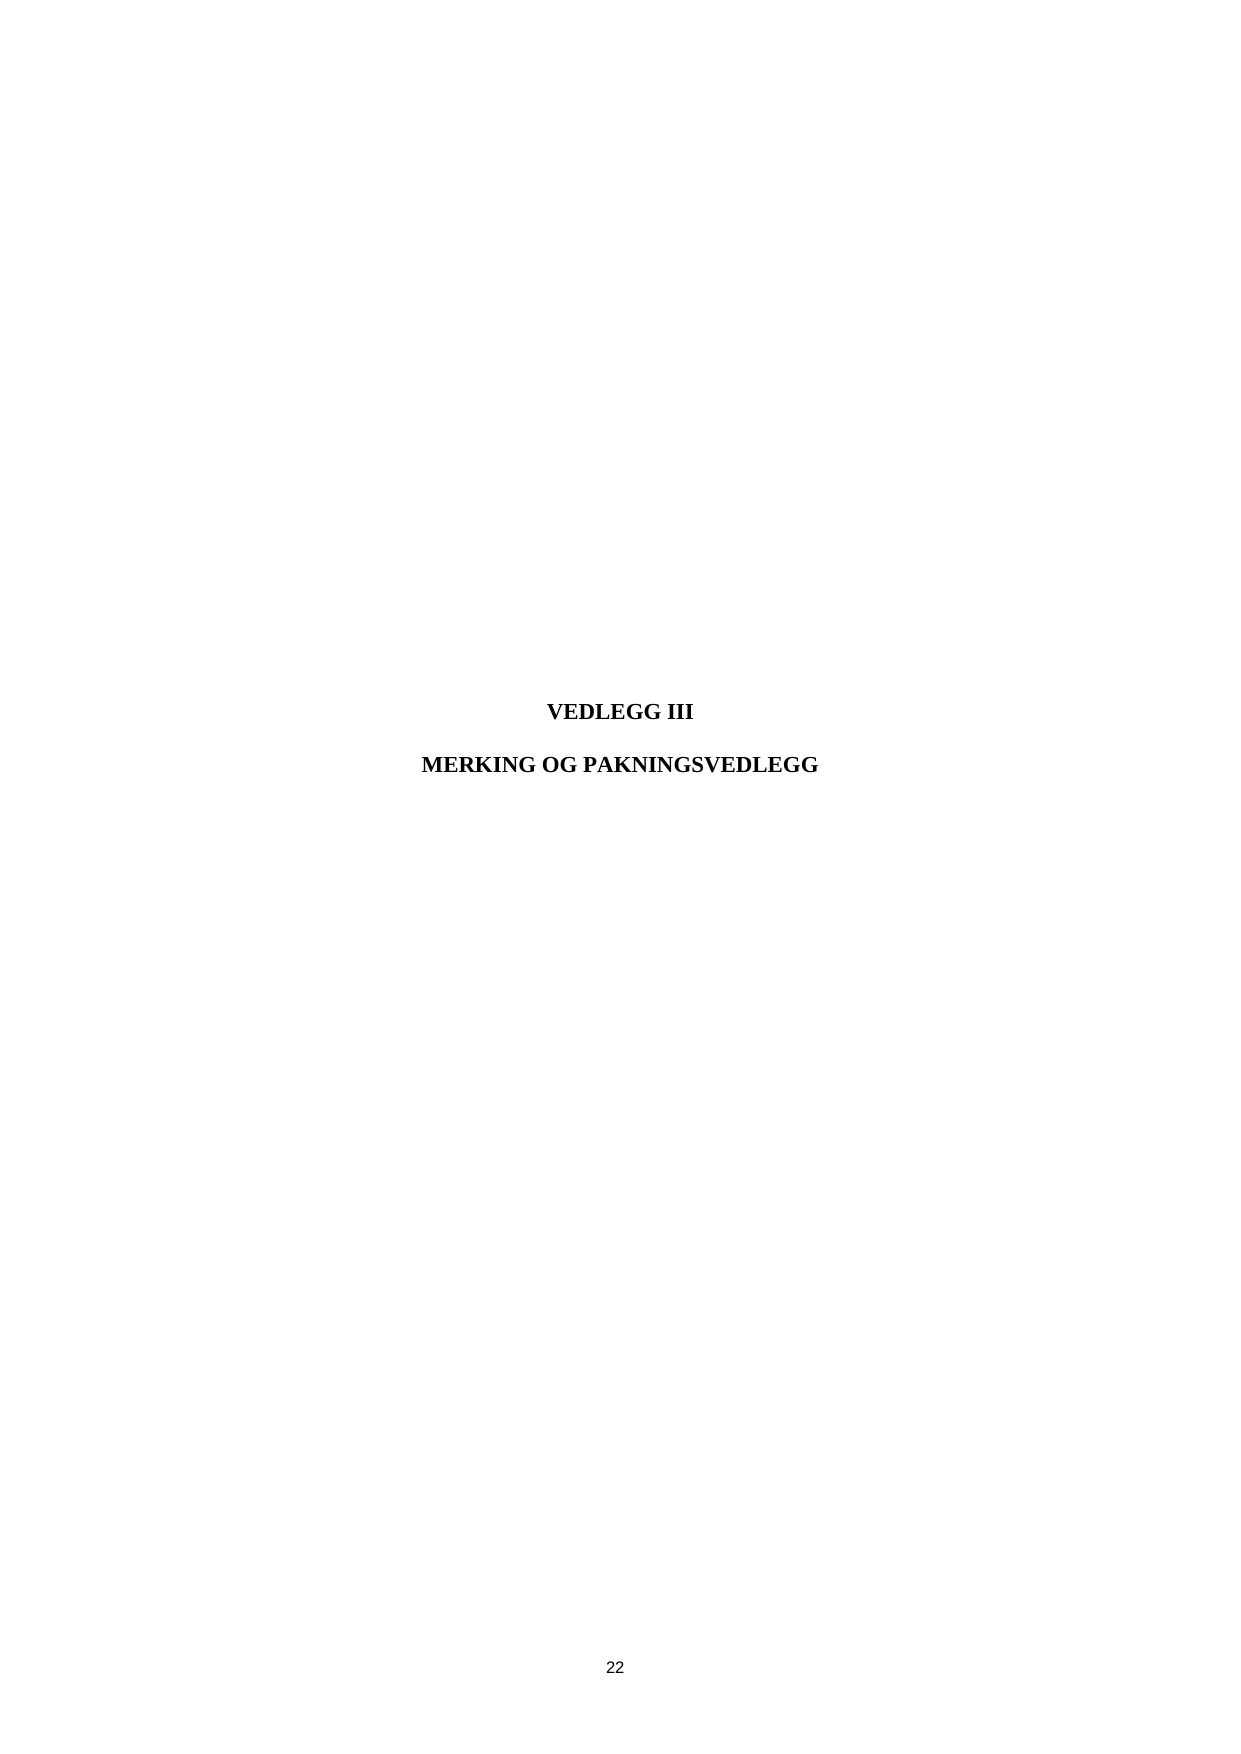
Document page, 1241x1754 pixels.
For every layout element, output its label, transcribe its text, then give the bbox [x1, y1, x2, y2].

text MERKING OG PAKNINGSVEDLEGG [148, 751, 1092, 777]
text VEDLEGG III [148, 698, 1092, 724]
